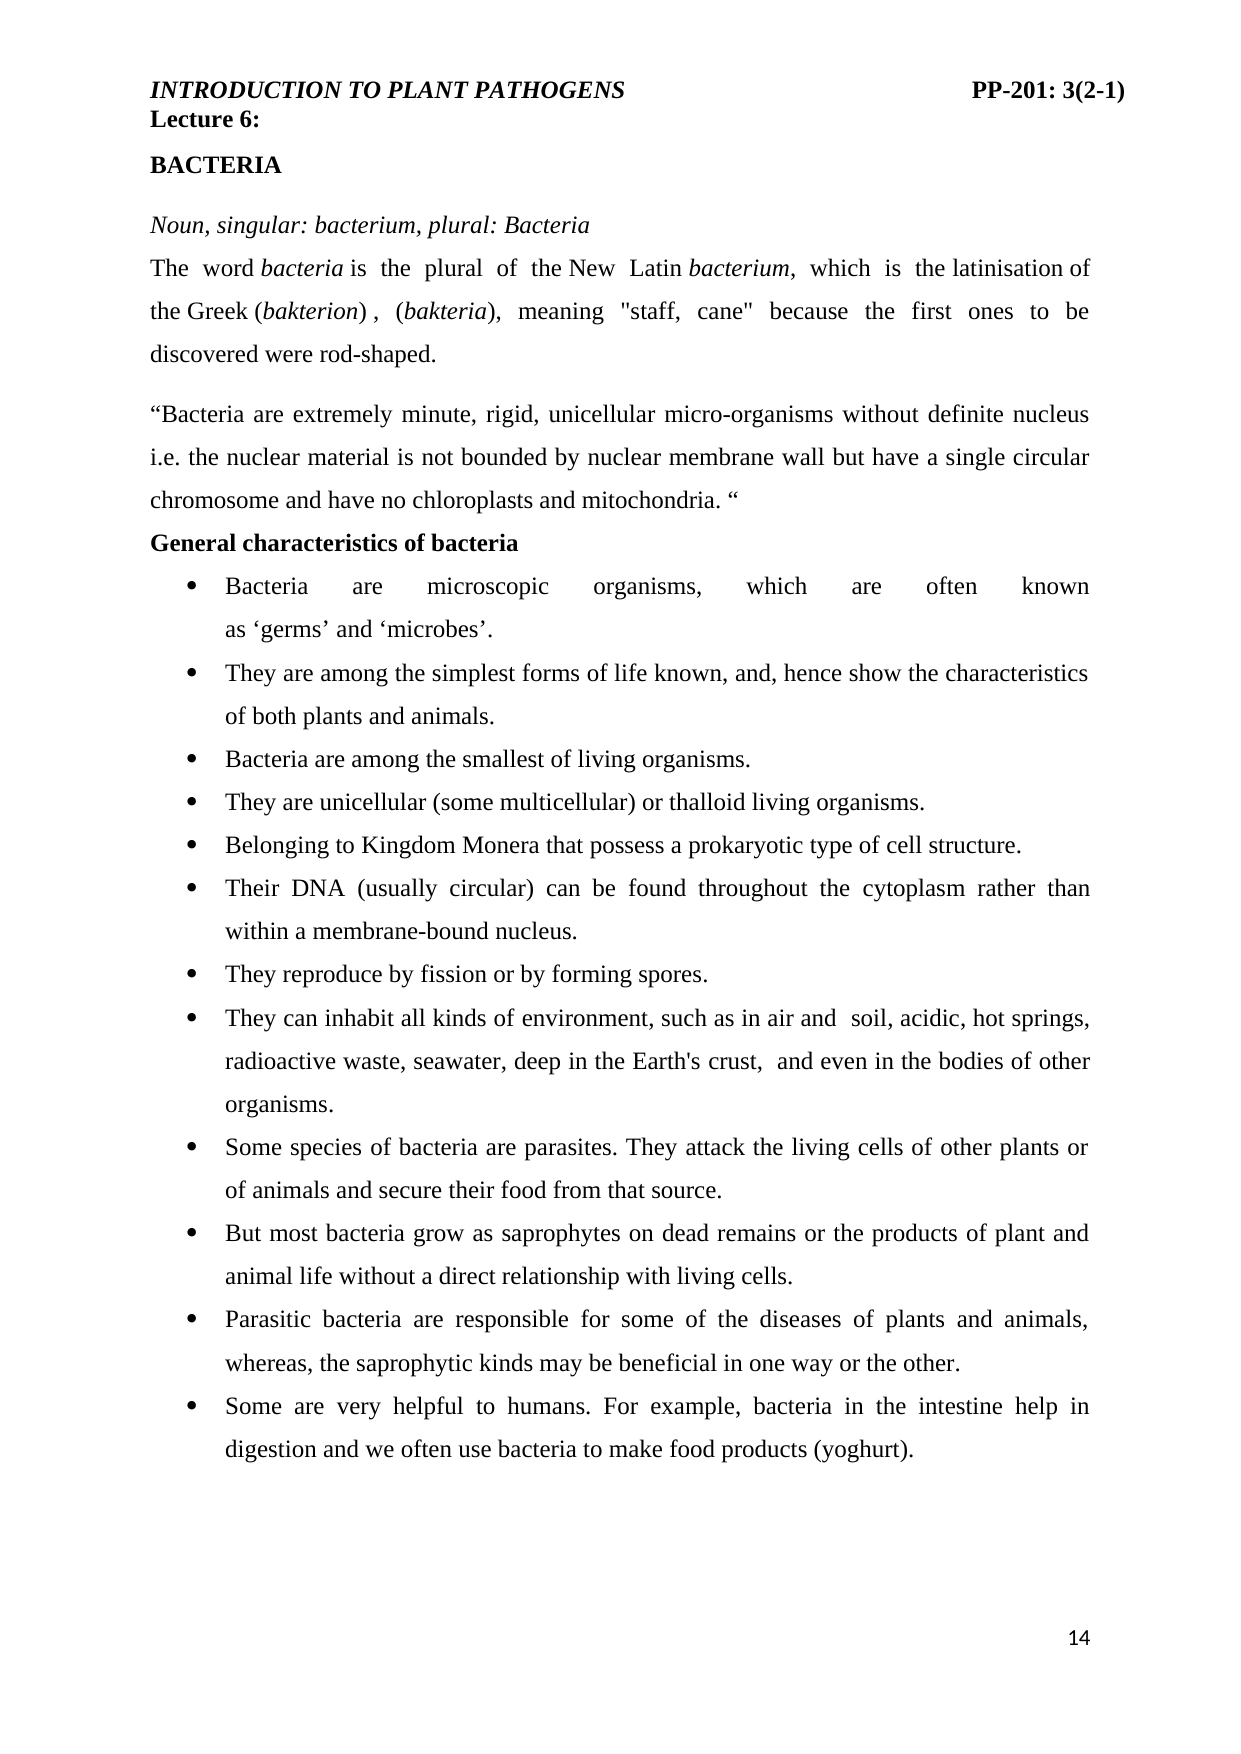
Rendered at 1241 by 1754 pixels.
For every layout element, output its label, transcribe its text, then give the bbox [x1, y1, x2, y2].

text “Bacteria are extremely minute, rigid, unicellular micro-organisms without definite nucleus i.e. the nuclear material is not bounded by nuclear membrane wall but have a single circular chromosome and have no chloroplasts and mitochondria. “ [150, 399, 1090, 514]
list Some species of bacteria are parasites. They attack the living cells of other plants or of animals and secure their food from that source. [187, 1132, 1090, 1204]
list They are among the simplest forms of life known, and, hence show the characteristics of both plants and animals. [187, 658, 1090, 729]
list Belonging to Kingdom Monera that possess a prokaryotic type of cell structure. [187, 830, 1090, 859]
list They are unicellular (some multicellular) or thalloid living organisms. [187, 787, 1090, 816]
text BACTERIA [150, 150, 1090, 179]
list Bacteria are microscopic organisms, which are often known as ‘germs’ and ‘microbes’. [187, 571, 1090, 643]
list Some are very helpful to humans. For example, bacteria in the intestine help in digestion and we often use bacteria to make food products (yoghurt). [187, 1391, 1090, 1463]
list Their DNA (usually circular) can be found throughout the cytoplasm rather than within a membrane-bound nucleus. [187, 873, 1090, 945]
text General characteristics of bacteria [150, 528, 1090, 557]
list They reproduce by fission or by forming spores. [187, 959, 1090, 988]
list They can inhabit all kinds of environment, such as in air and soil, acidic, hot springs, radioactive waste, seawater, deep in the Earth's crust, and even in the bodies of other organisms. [187, 1003, 1090, 1118]
list But most bacteria grow as saprophytes on dead remains or the products of plant and animal life without a direct relationship with living cells. [187, 1218, 1090, 1290]
list Bacteria are among the smallest of living organisms. [187, 744, 1090, 773]
text Noun, singular: bacterium, plural: Bacteria [150, 210, 1090, 238]
list Parasitic bacteria are responsible for some of the diseases of plants and animals, whereas, the saprophytic kinds may be beneficial in one way or the other. [187, 1304, 1090, 1376]
text The word bacteria is the plural of the New Latin bacterium, which is the latinisation of the Greek (bakterion) , (bakteria), meaning "staff, cane" because the first ones to be discovered were rod-shaped. [150, 282, 1090, 368]
